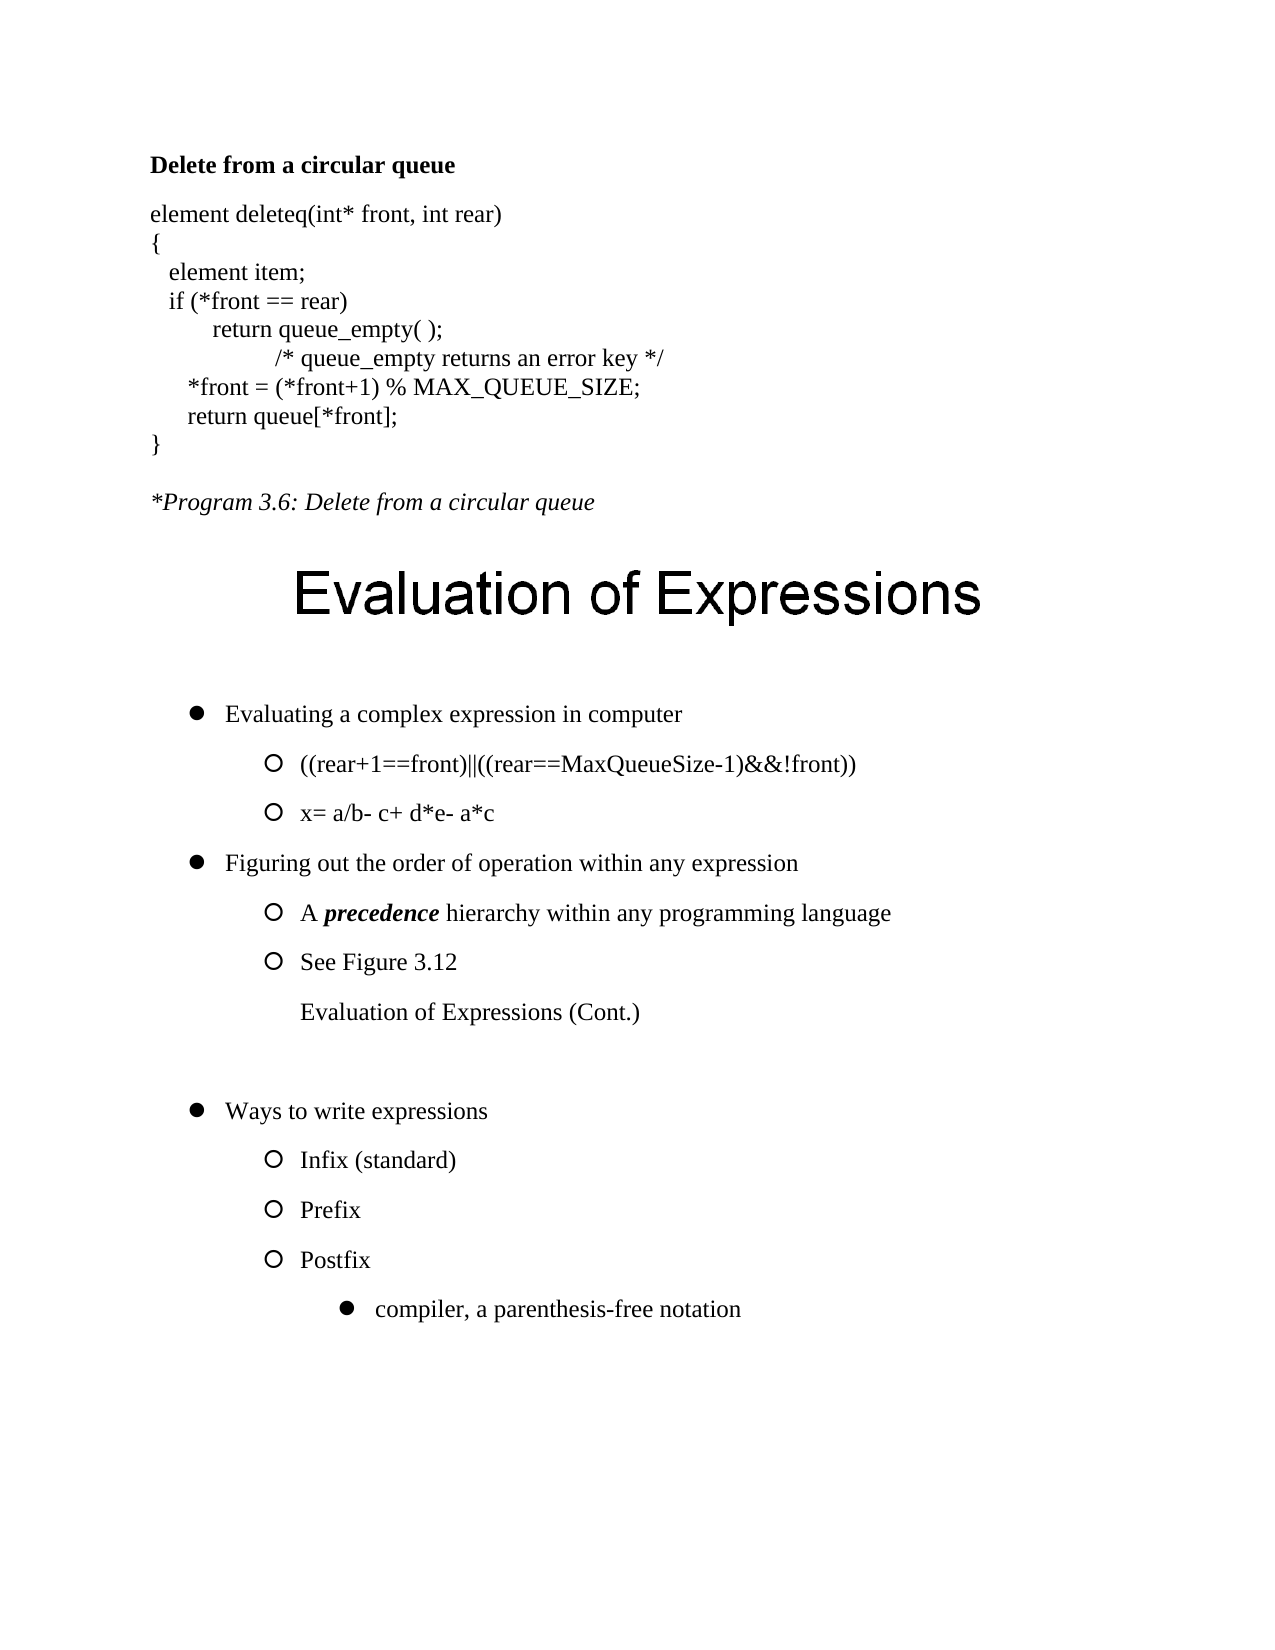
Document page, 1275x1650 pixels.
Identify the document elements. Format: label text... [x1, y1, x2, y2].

text Evaluation of Expressions (Cont.) [300, 997, 1125, 1026]
list x= a/b- c+ d*e- a*c [262, 798, 1125, 827]
list A precedence hierarchy within any programming language [262, 898, 1125, 926]
list Postfix [262, 1245, 1125, 1273]
list Ways to write expressions [187, 1096, 1125, 1125]
list ((rear+1==front)||((rear==MaxQueueSize-1)&&!front)) [262, 749, 1125, 778]
list Evaluating a complex expression in computer [187, 699, 1125, 728]
picture [255, 536, 1020, 629]
text element deleteq(int* front, int rear) { element item; if (*front == rear) return queue_empty( ); /* queue_empty returns an error key */ *front = (*front+1) % MAX_QUEUE_SIZE; return queue[*front]; } *Program 3.6: Delete from a circular queue [150, 199, 1125, 516]
list See Figure 3.12 [262, 947, 1125, 976]
list Prefix [262, 1195, 1125, 1224]
text Delete from a circular queue [150, 150, 1125, 179]
list Figuring out the order of operation within any expression [187, 848, 1125, 877]
list Infix (standard) [262, 1146, 1125, 1174]
list compiler, a parenthesis-free notation [337, 1294, 1125, 1323]
